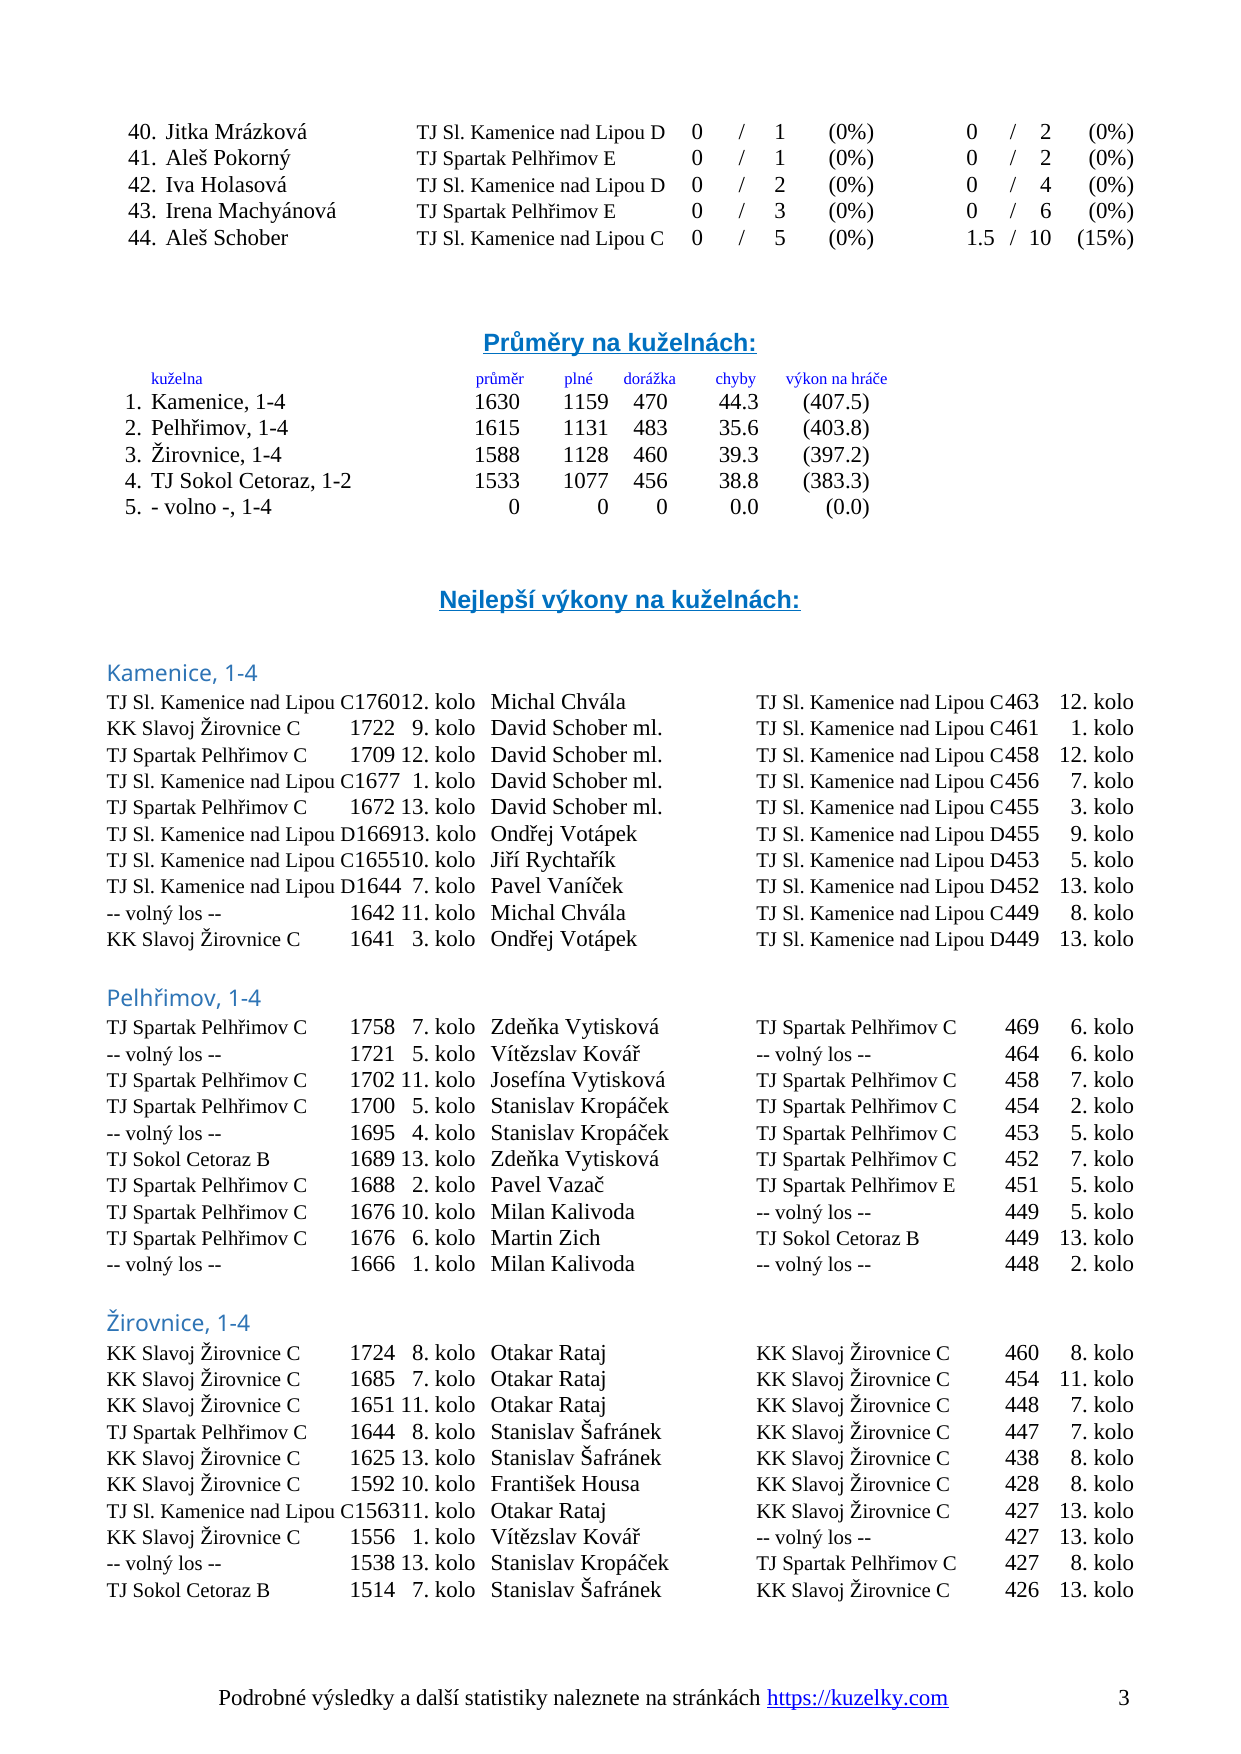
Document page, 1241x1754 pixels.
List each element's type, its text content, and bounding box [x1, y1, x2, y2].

text KK Slavoj Žirovnice C 1724 8. kolo Otakar Rataj KK Slavoj Žirovnice C 460 8. kolo [106, 1339, 1134, 1365]
text TJ Spartak Pelhřimov C 1688 2. kolo Pavel Vazač TJ Spartak Pelhřimov E 451 5. kolo [106, 1171, 1134, 1198]
text -- volný los -- 1695 4. kolo Stanislav Kropáček TJ Spartak Pelhřimov C 453 5. kolo [106, 1119, 1134, 1145]
text 4. TJ Sokol Cetoraz, 1-2 1533 1077 456 38.8 (383.3) [106, 467, 1134, 493]
text TJ Spartak Pelhřimov C 1676 10. kolo Milan Kalivoda -- volný los -- 449 5. kolo [106, 1198, 1134, 1224]
text KK Slavoj Žirovnice C 1556 1. kolo Vítězslav Kovář -- volný los -- 427 13. kolo [106, 1523, 1134, 1549]
text 44. Aleš Schober TJ Sl. Kamenice nad Lipou C 0 / 5 (0%) 1.5 / 10 (15%) [106, 223, 1134, 250]
text KK Slavoj Žirovnice C 1641 3. kolo Ondřej Votápek TJ Sl. Kamenice nad Lipou D 449 13. kolo [106, 925, 1134, 952]
text TJ Spartak Pelhřimov C 1700 5. kolo Stanislav Kropáček TJ Spartak Pelhřimov C 454 2. kolo [106, 1092, 1134, 1119]
text TJ Spartak Pelhřimov C 1702 11. kolo Josefína Vytisková TJ Spartak Pelhřimov C 458 7. kolo [106, 1066, 1134, 1092]
text Průměry na kuželnách: [94, 328, 1145, 356]
text TJ Spartak Pelhřimov C 1672 13. kolo David Schober ml. TJ Sl. Kamenice nad Lipou C 455 3. kolo [106, 793, 1134, 820]
text TJ Spartak Pelhřimov C 1644 8. kolo Stanislav Šafránek KK Slavoj Žirovnice C 447 7. kolo [106, 1418, 1134, 1444]
text kuželna průměr plné dorážka chyby výkon na hráče [106, 369, 1134, 388]
text TJ Sokol Cetoraz B 1514 7. kolo Stanislav Šafránek KK Slavoj Žirovnice C 426 13. kolo [106, 1576, 1134, 1602]
text 2. Pelhřimov, 1-4 1615 1131 483 35.6 (403.8) [106, 414, 1134, 441]
text 5. - volno -, 1-4 0 0 0 0.0 (0.0) [106, 493, 1134, 520]
text TJ Sl. Kamenice nad Lipou D 1644 7. kolo Pavel Vaníček TJ Sl. Kamenice nad Lipou D 452 13. kolo [106, 872, 1134, 899]
text KK Slavoj Žirovnice C 1592 10. kolo František Housa KK Slavoj Žirovnice C 428 8. kolo [106, 1470, 1134, 1497]
text Nejlepší výkony na kuželnách: [94, 585, 1145, 614]
text 1. Kamenice, 1-4 1630 1159 470 44.3 (407.5) [106, 388, 1134, 414]
subtitle Pelhřimov, 1-4 [106, 982, 1134, 1013]
text -- volný los -- 1666 1. kolo Milan Kalivoda -- volný los -- 448 2. kolo [106, 1251, 1134, 1277]
text TJ Sl. Kamenice nad Lipou D 1669 13. kolo Ondřej Votápek TJ Sl. Kamenice nad Lipou D 455 9. kolo [106, 820, 1134, 846]
text TJ Sl. Kamenice nad Lipou C 1760 12. kolo Michal Chvála TJ Sl. Kamenice nad Lipou C 463 12. kolo [106, 688, 1134, 714]
text TJ Sl. Kamenice nad Lipou C 1677 1. kolo David Schober ml. TJ Sl. Kamenice nad Lipou C 456 7. kolo [106, 767, 1134, 793]
subtitle Žirovnice, 1-4 [106, 1307, 1134, 1339]
text TJ Spartak Pelhřimov C 1709 12. kolo David Schober ml. TJ Sl. Kamenice nad Lipou C 458 12. kolo [106, 741, 1134, 767]
text KK Slavoj Žirovnice C 1625 13. kolo Stanislav Šafránek KK Slavoj Žirovnice C 438 8. kolo [106, 1444, 1134, 1470]
text TJ Sokol Cetoraz B 1689 13. kolo Zdeňka Vytisková TJ Spartak Pelhřimov C 452 7. kolo [106, 1145, 1134, 1171]
text 42. Iva Holasová TJ Sl. Kamenice nad Lipou D 0 / 2 (0%) 0 / 4 (0%) [106, 171, 1134, 197]
text KK Slavoj Žirovnice C 1685 7. kolo Otakar Rataj KK Slavoj Žirovnice C 454 11. kolo [106, 1365, 1134, 1391]
text 43. Irena Machyánová TJ Spartak Pelhřimov E 0 / 3 (0%) 0 / 6 (0%) [106, 197, 1134, 223]
text -- volný los -- 1642 11. kolo Michal Chvála TJ Sl. Kamenice nad Lipou C 449 8. kolo [106, 899, 1134, 925]
text TJ Sl. Kamenice nad Lipou C 1655 10. kolo Jiří Rychtařík TJ Sl. Kamenice nad Lipou D 453 5. kolo [106, 846, 1134, 872]
text 41. Aleš Pokorný TJ Spartak Pelhřimov E 0 / 1 (0%) 0 / 2 (0%) [106, 144, 1134, 171]
text TJ Spartak Pelhřimov C 1676 6. kolo Martin Zich TJ Sokol Cetoraz B 449 13. kolo [106, 1224, 1134, 1251]
text 40. Jitka Mrázková TJ Sl. Kamenice nad Lipou D 0 / 1 (0%) 0 / 2 (0%) [106, 118, 1134, 144]
text TJ Spartak Pelhřimov C 1758 7. kolo Zdeňka Vytisková TJ Spartak Pelhřimov C 469 6. kolo [106, 1013, 1134, 1040]
subtitle Kamenice, 1-4 [106, 657, 1134, 688]
text TJ Sl. Kamenice nad Lipou C 1563 11. kolo Otakar Rataj KK Slavoj Žirovnice C 427 13. kolo [106, 1497, 1134, 1523]
text 3. Žirovnice, 1-4 1588 1128 460 39.3 (397.2) [106, 441, 1134, 467]
text -- volný los -- 1721 5. kolo Vítězslav Kovář -- volný los -- 464 6. kolo [106, 1040, 1134, 1066]
text -- volný los -- 1538 13. kolo Stanislav Kropáček TJ Spartak Pelhřimov C 427 8. kolo [106, 1549, 1134, 1576]
text KK Slavoj Žirovnice C 1651 11. kolo Otakar Rataj KK Slavoj Žirovnice C 448 7. kolo [106, 1391, 1134, 1418]
text KK Slavoj Žirovnice C 1722 9. kolo David Schober ml. TJ Sl. Kamenice nad Lipou C 461 1. kolo [106, 714, 1134, 741]
